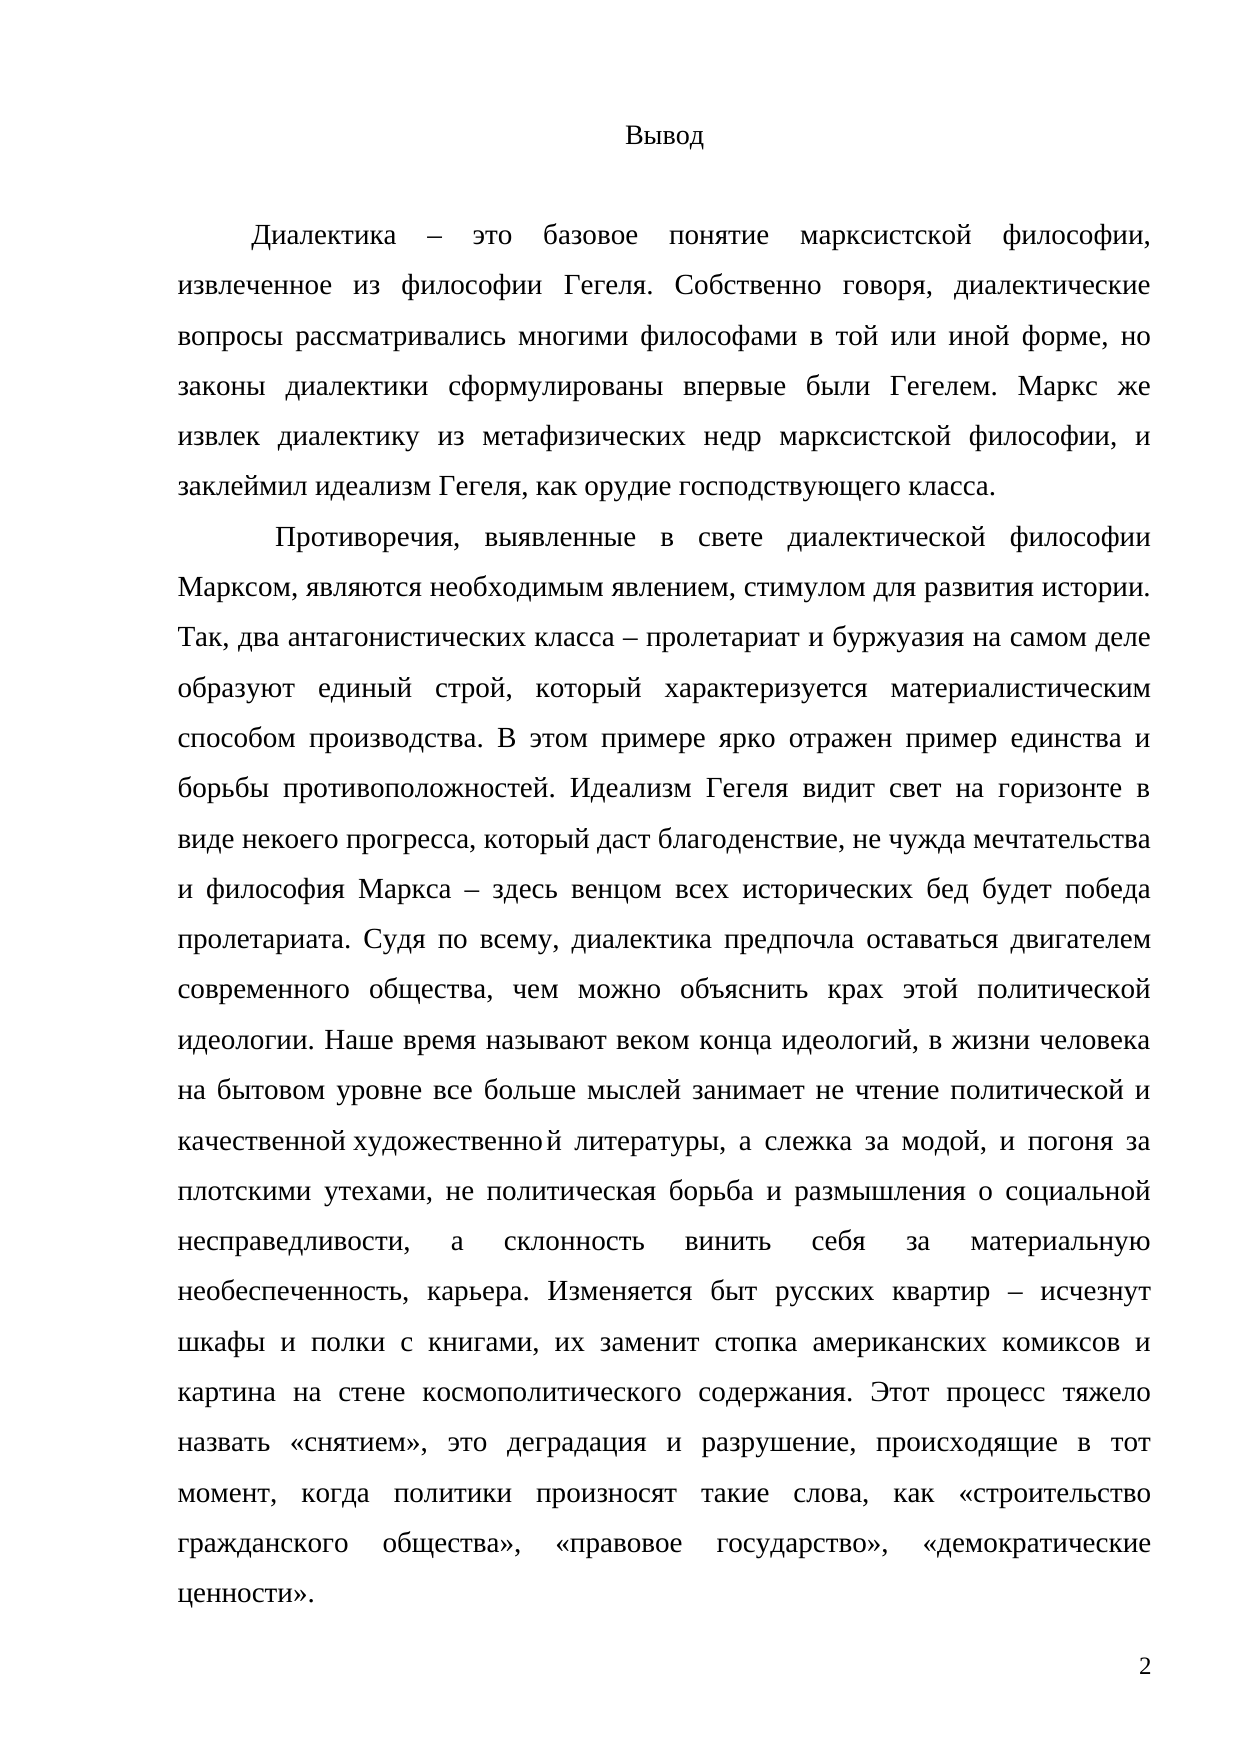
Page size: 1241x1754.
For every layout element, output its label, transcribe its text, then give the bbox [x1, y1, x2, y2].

text Противоречия, выявленные в свете диалектической философии Марксом, являются необходимым явлением, стимулом для развития истории. Так, два антагонистических класса – пролетариат и буржуазия на самом деле образуют единый строй, который характеризуется материалистическим способом производства. В этом примере ярко отражен пример единства и борьбы противоположностей. Идеализм Гегеля видит свет на горизонте в виде некоего прогресса, который даст благоденствие, не чужда мечтательства и философия Маркса – здесь венцом всех исторических бед будет победа пролетариата. Судя по всему, диалектика предпочла оставаться двигателем современного общества, чем можно объяснить крах этой политической идеологии. Наше время называют веком конца идеологий, в жизни человека на бытовом уровне все больше мыслей занимает не чтение политической и качественной художественно й литературы, а слежка за модой, и погоня за плотскими утехами, не политическая борьба и размышления о социальной несправедливости, а склонность винить себя за материальную необеспеченность, карьера. Изменяется быт русских квартир – исчезнут шкафы и полки с книгами, их заменит стопка американских комиксов и картина на стене космополитического содержания. Этот процесс тяжело назвать «снятием», это деградация и разрушение, происходящие в тот момент, когда политики произносят такие слова, как «строительство гражданского общества», «правовое государство», «демократические ценности». [177, 519, 1152, 1609]
text Диалектика – это базовое понятие марксистской философии, извлеченное из философии Гегеля. Собственно говоря, диалектические вопросы рассматривались многими философами в той или иной форме, но законы диалектики сформулированы впервые были Гегелем. Маркс же извлек диалектику из метафизических недр марксистской философии, и заклеймил идеализм Гегеля, как орудие господствующего класса. [177, 217, 1152, 502]
text Вывод [177, 118, 1152, 151]
